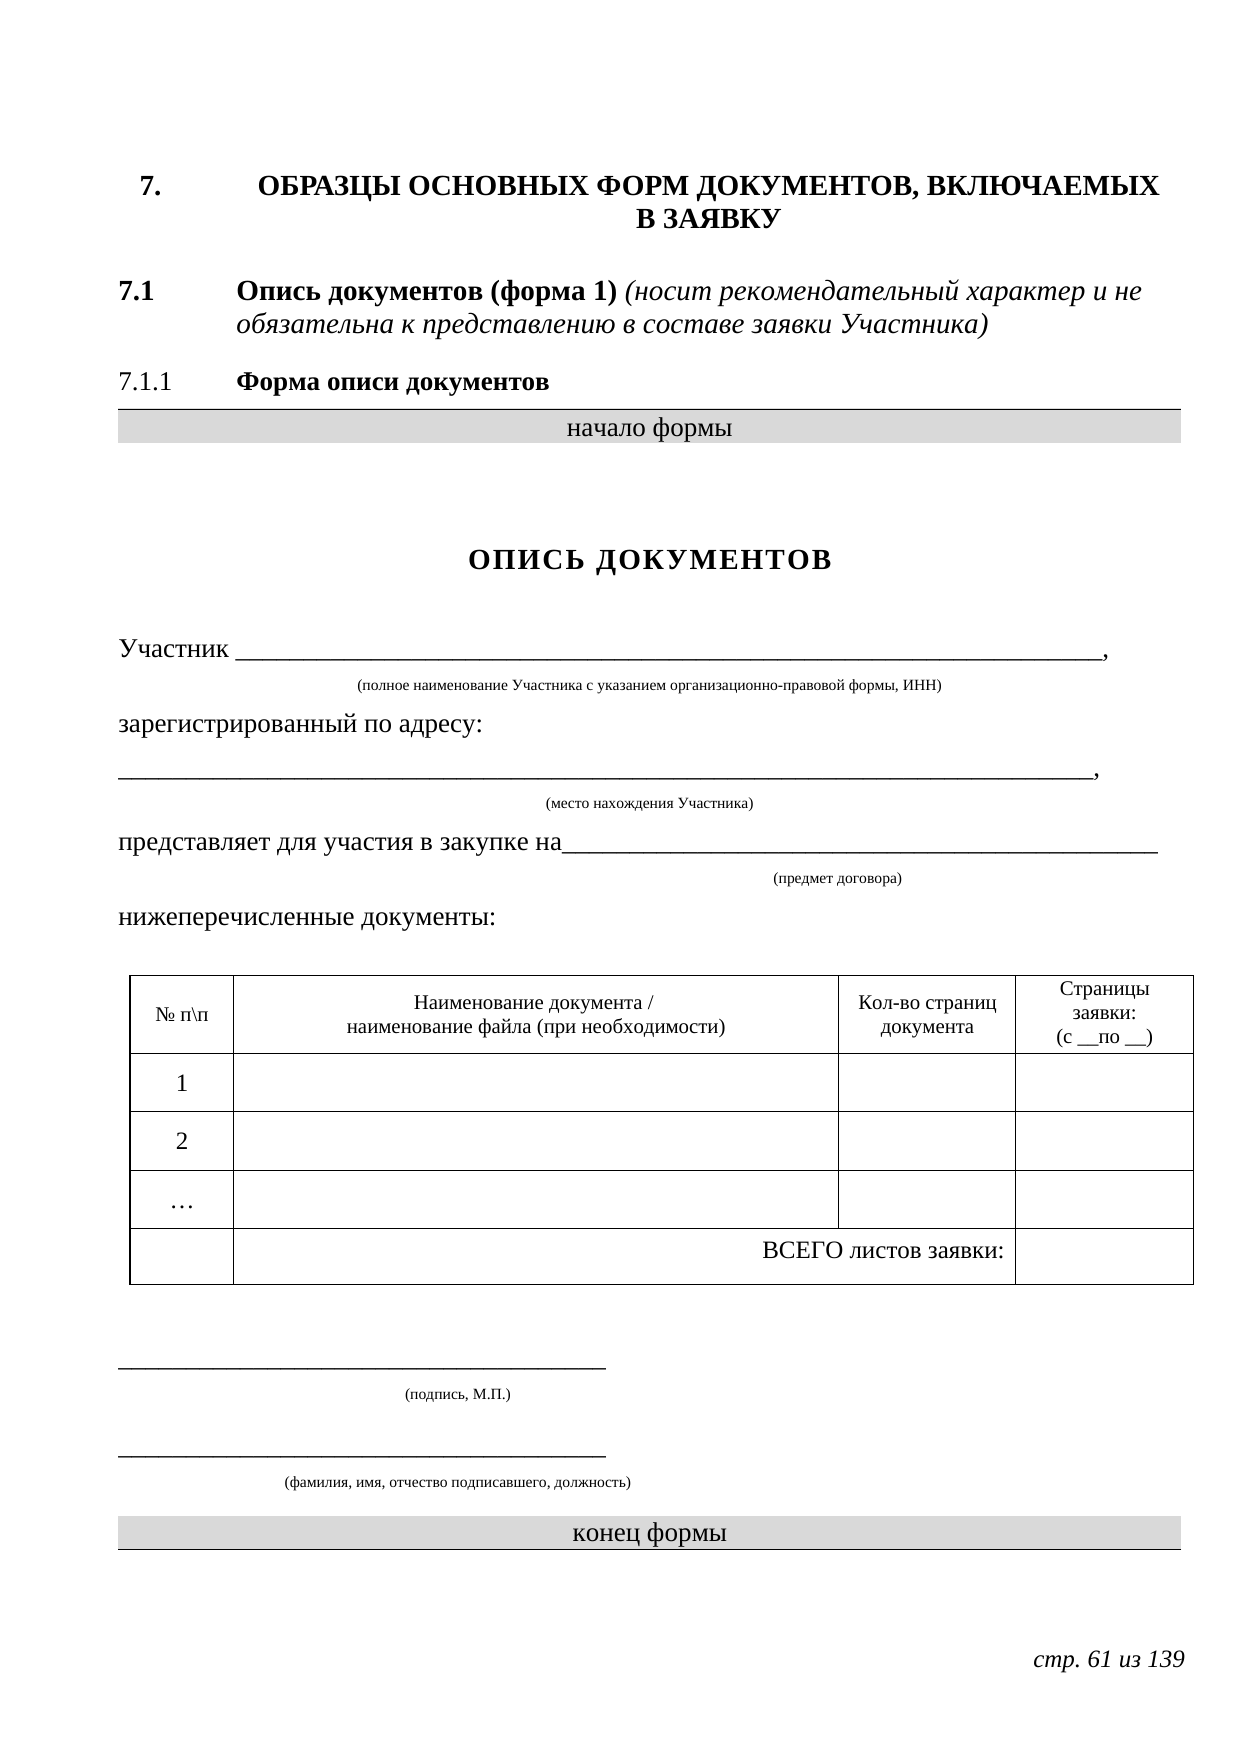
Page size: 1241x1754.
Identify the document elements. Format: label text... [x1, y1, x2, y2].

table_cell [839, 1112, 1015, 1169]
table_cell ВСЕГО листов заявки: [234, 1229, 1015, 1284]
table_cell [234, 1112, 838, 1169]
table_header Наименование документа / наименование файла (при необходимости) [234, 976, 838, 1052]
list Форма описи документов [118, 365, 1181, 396]
text начало формы [118, 410, 1181, 443]
text нижеперечисленные документы: [118, 900, 1181, 931]
table_cell [234, 1054, 838, 1111]
subtitle ОБРАЗЦЫ ОСНОВНЫХ ФОРМ ДОКУМЕНТОВ, ВКЛЮЧАЕМЫХ В ЗАЯВКУ [118, 168, 1181, 235]
text зарегистрированный по адресу: [118, 707, 1181, 738]
subtitle Опись документов (форма 1) (носит рекомендательный характер и не обязательна к представлению в составе заявки Участника) [118, 273, 1181, 340]
text представляет для участия в закупке на____________________________________________ [118, 825, 1181, 857]
table_cell [1016, 1054, 1193, 1111]
table_cell [131, 1229, 233, 1284]
table_cell [1016, 1229, 1193, 1284]
text (место нахождения Участника) [118, 794, 1181, 825]
table_header Страницы заявки: (с __по __) [1016, 976, 1193, 1052]
table_cell 1 [131, 1054, 233, 1111]
table_cell [839, 1171, 1015, 1228]
text (полное наименование Участника с указанием организационно-правовой формы, ИНН) [118, 676, 1181, 707]
text (подпись, М.П.) [118, 1385, 797, 1416]
table_cell … [131, 1171, 233, 1228]
table_cell [1016, 1112, 1193, 1169]
text ________________________________________________________________________, [118, 751, 1181, 782]
text ____________________________________ [118, 1341, 1181, 1373]
table_cell [839, 1054, 1015, 1111]
text ОПИСЬ ДОКУМЕНТОВ [118, 542, 1181, 576]
table_header Кол-во страниц документа [839, 976, 1015, 1052]
table_cell [234, 1171, 838, 1228]
table_header № п\п [131, 976, 233, 1052]
text (предмет договора) [118, 869, 1181, 900]
table_cell 2 [131, 1112, 233, 1169]
text (фамилия, имя, отчество подписавшего, должность) [118, 1472, 797, 1503]
text ____________________________________ [118, 1429, 1181, 1460]
table_cell [1016, 1171, 1193, 1228]
text конец формы [118, 1516, 1181, 1549]
text Участник ________________________________________________________________, [118, 632, 1181, 663]
